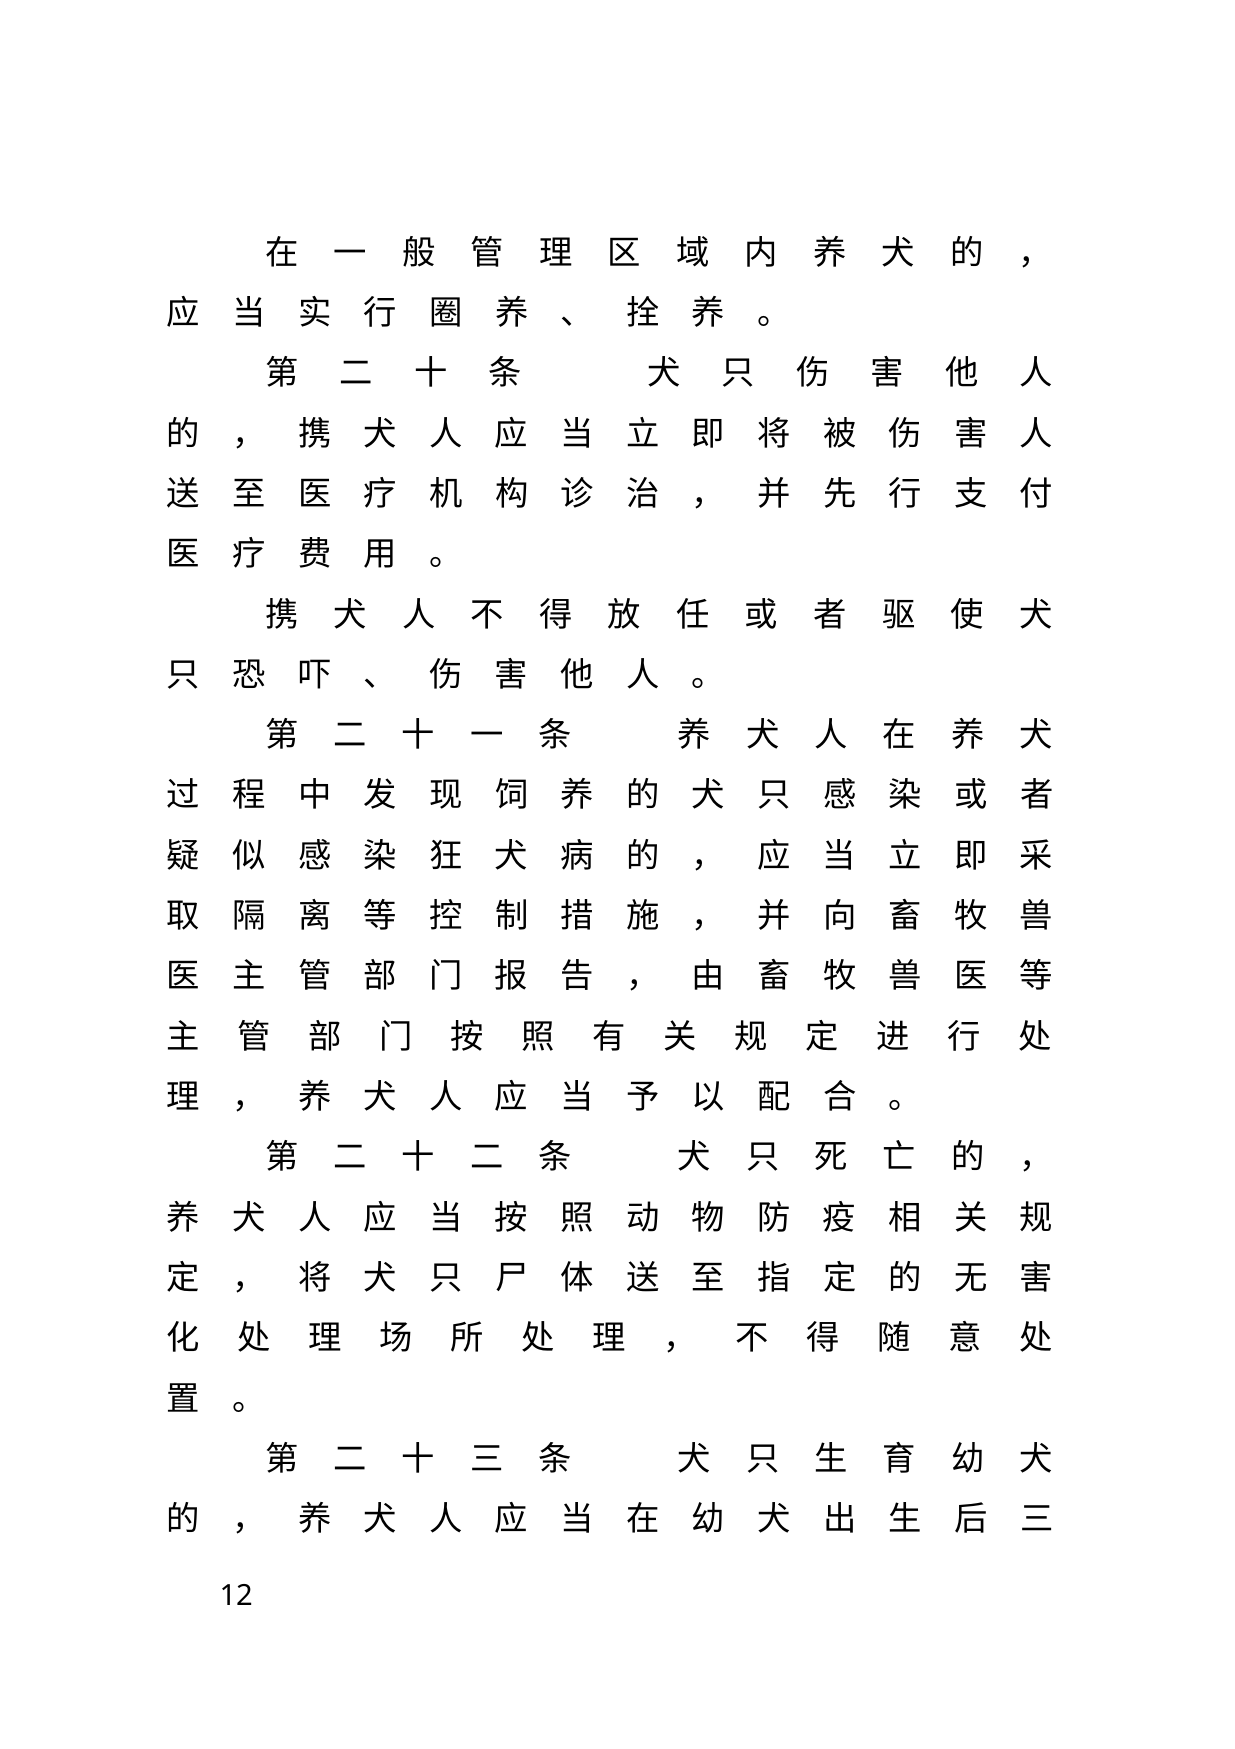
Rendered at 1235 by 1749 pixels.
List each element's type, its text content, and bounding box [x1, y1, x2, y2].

text 在一般管理区域内养犬的，应当实行圈养、拴养。 [167, 219, 1085, 340]
text 第二十一条 养犬人在养犬过程中发现饲养的犬只感染或者疑似感染狂犬病的，应当立即采取隔离等控制措施，并向畜牧兽医主管部门报告，由畜牧兽医等主管部门按照有关规定进行处理，养犬人应当予以配合。 [167, 702, 1085, 1124]
text 携犬人不得放任或者驱使犬只恐吓、伤害他人。 [167, 581, 1085, 702]
text 第二十条 犬只伤害他人的，携犬人应当立即将被伤害人送至医疗机构诊治，并先行支付医疗费用。 [167, 340, 1085, 581]
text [167, 1426, 1085, 1546]
text 第二十二条 犬只死亡的，养犬人应当按照动物防疫相关规定，将犬只尸体送至指定的无害化处理场所处理，不得随意处置。 [167, 1124, 1085, 1426]
